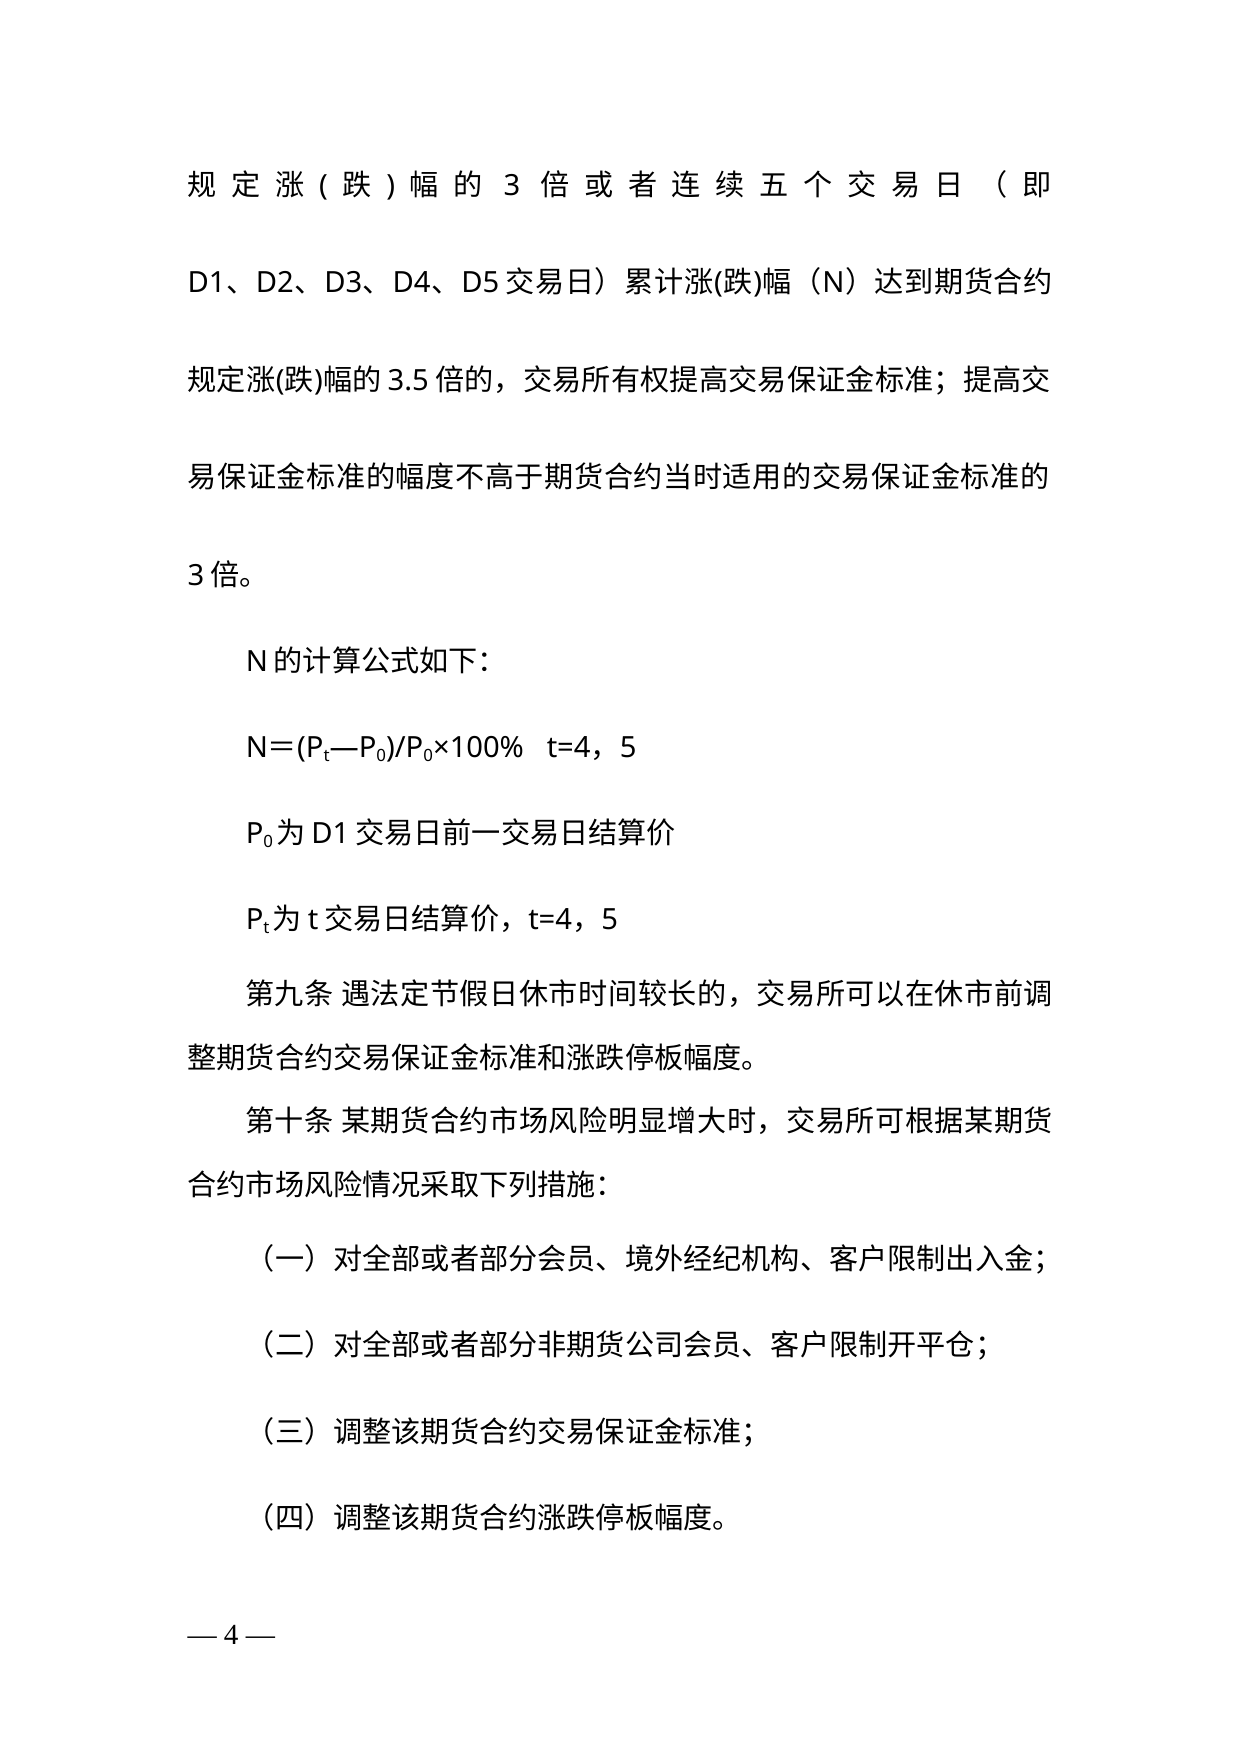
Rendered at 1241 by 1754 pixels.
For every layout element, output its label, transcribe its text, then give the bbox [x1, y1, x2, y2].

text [187, 150, 1053, 605]
text 第九条 遇法定节假日休市时间较长的，交易所可以在休市前调整期货合约交易保证金标准和涨跌停板幅度。 [187, 971, 1053, 1076]
text （二）对全部或者部分非期货公司会员、客户限制开平仓； [187, 1311, 1053, 1376]
text P0为D1交易日前一交易日结算价 [187, 798, 1053, 863]
text 第十条 某期货合约市场风险明显增大时，交易所可根据某期货合约市场风险情况采取下列措施： [187, 1098, 1053, 1203]
text N＝(Pt—P0)/P0×100% t=4，5 [187, 712, 1053, 777]
text （四）调整该期货合约涨跌停板幅度。 [187, 1483, 1053, 1548]
text N的计算公式如下： [187, 626, 1053, 691]
text Pt为t交易日结算价，t=4，5 [187, 884, 1053, 949]
text （一）对全部或者部分会员、境外经纪机构、客户限制出入金； [187, 1224, 1053, 1289]
text （三）调整该期货合约交易保证金标准； [187, 1397, 1053, 1462]
